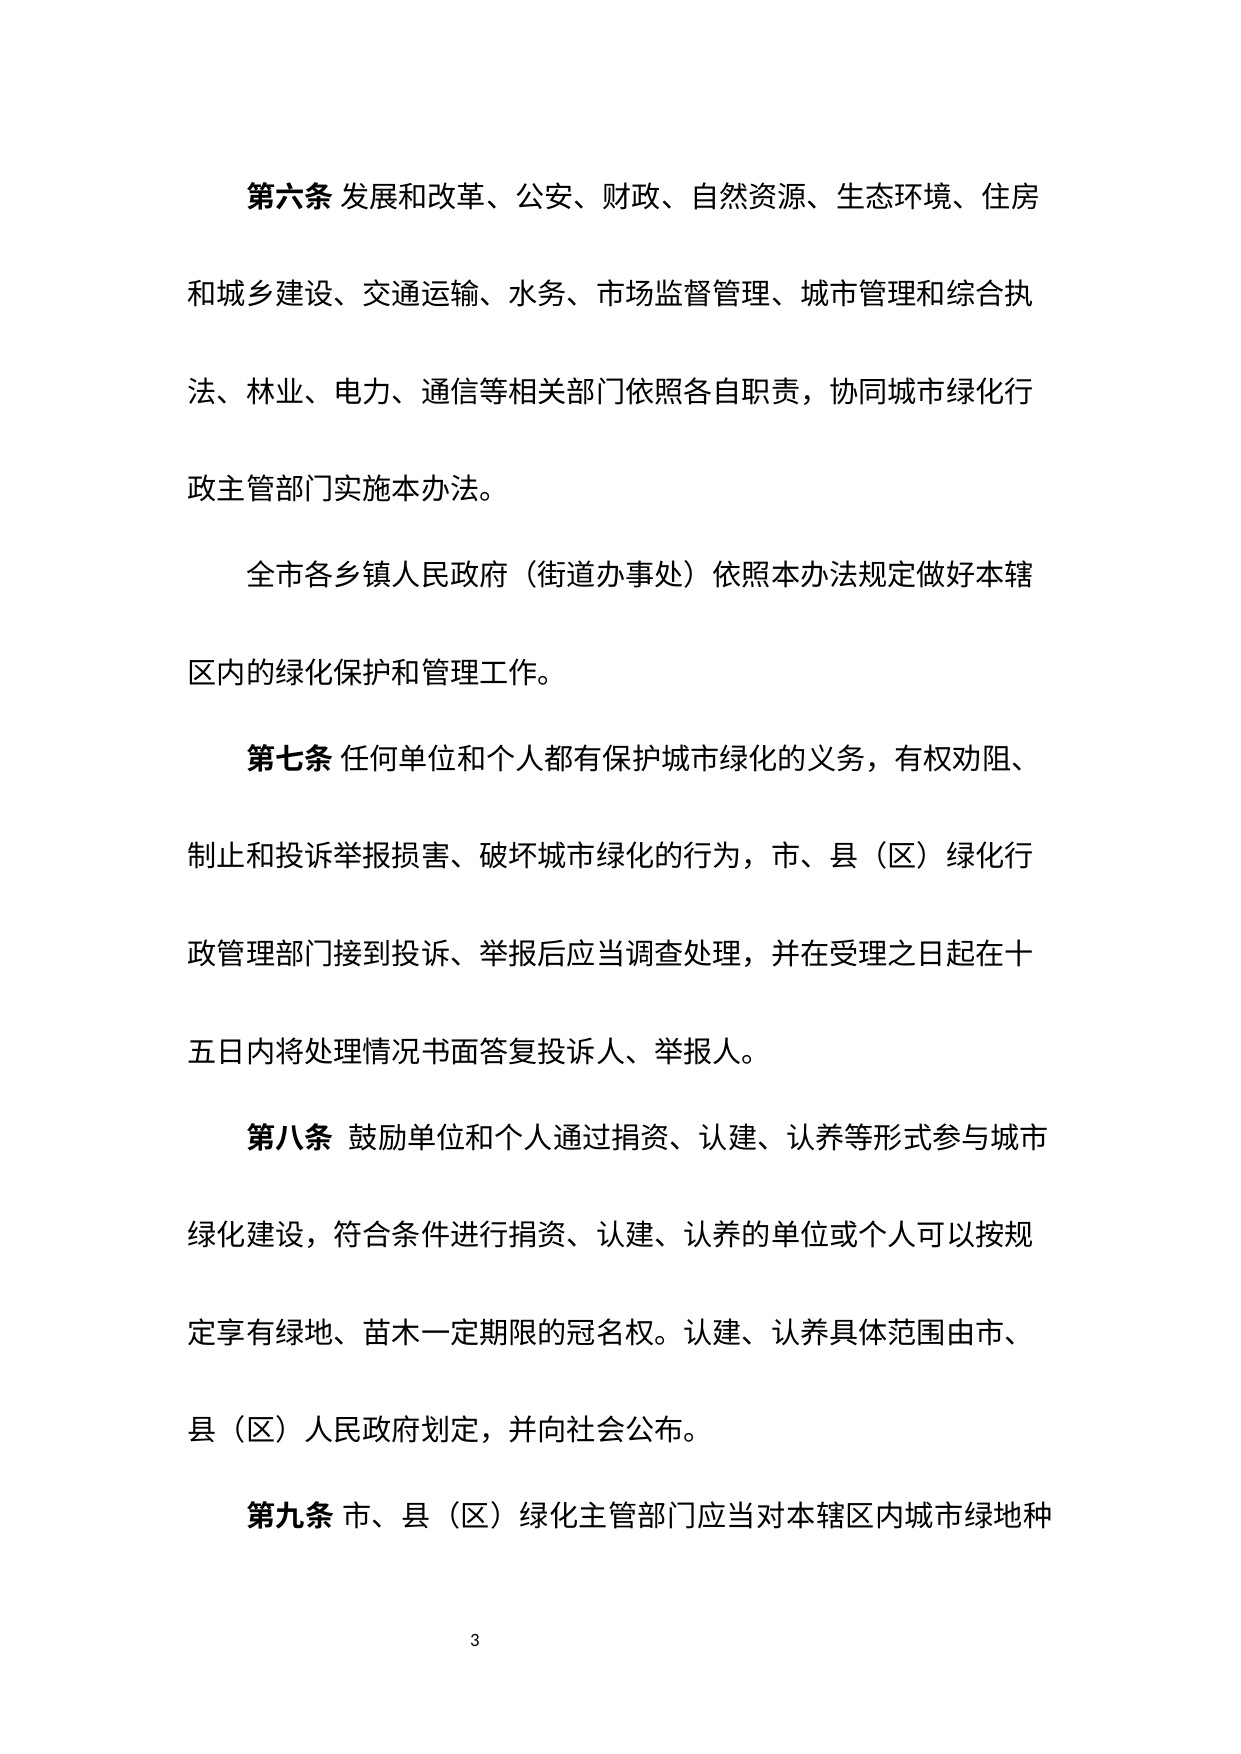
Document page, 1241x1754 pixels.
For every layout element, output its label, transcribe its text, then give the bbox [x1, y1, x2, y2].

text 全市各乡镇人民政府（街道办事处）依照本办法规定做好本辖区内的绿化保护和管理工作。 [187, 541, 1053, 703]
text 第八条 鼓励单位和个人通过捐资、认建、认养等形式参与城市绿化建设，符合条件进行捐资、认建、认养的单位或个人可以按规定享有绿地、苗木一定期限的冠名权。认建、认养具体范围由市、县（区）人民政府划定，并向社会公布。 [187, 1103, 1053, 1460]
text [187, 1482, 1053, 1547]
text 第六条 发展和改革、公安、财政、自然资源、生态环境、住房和城乡建设、交通运输、水务、市场监督管理、城市管理和综合执法、林业、电力、通信等相关部门依照各自职责，协同城市绿化行政主管部门实施本办法。 [187, 162, 1053, 519]
list 第七条 任何单位和个人都有保护城市绿化的义务，有权劝阻、制止和投诉举报损害、破坏城市绿化的行为，市、县（区）绿化行政管理部门接到投诉、举报后应当调查处理，并在受理之日起在十五日内将处理情况书面答复投诉人、举报人。 [187, 724, 1053, 1082]
